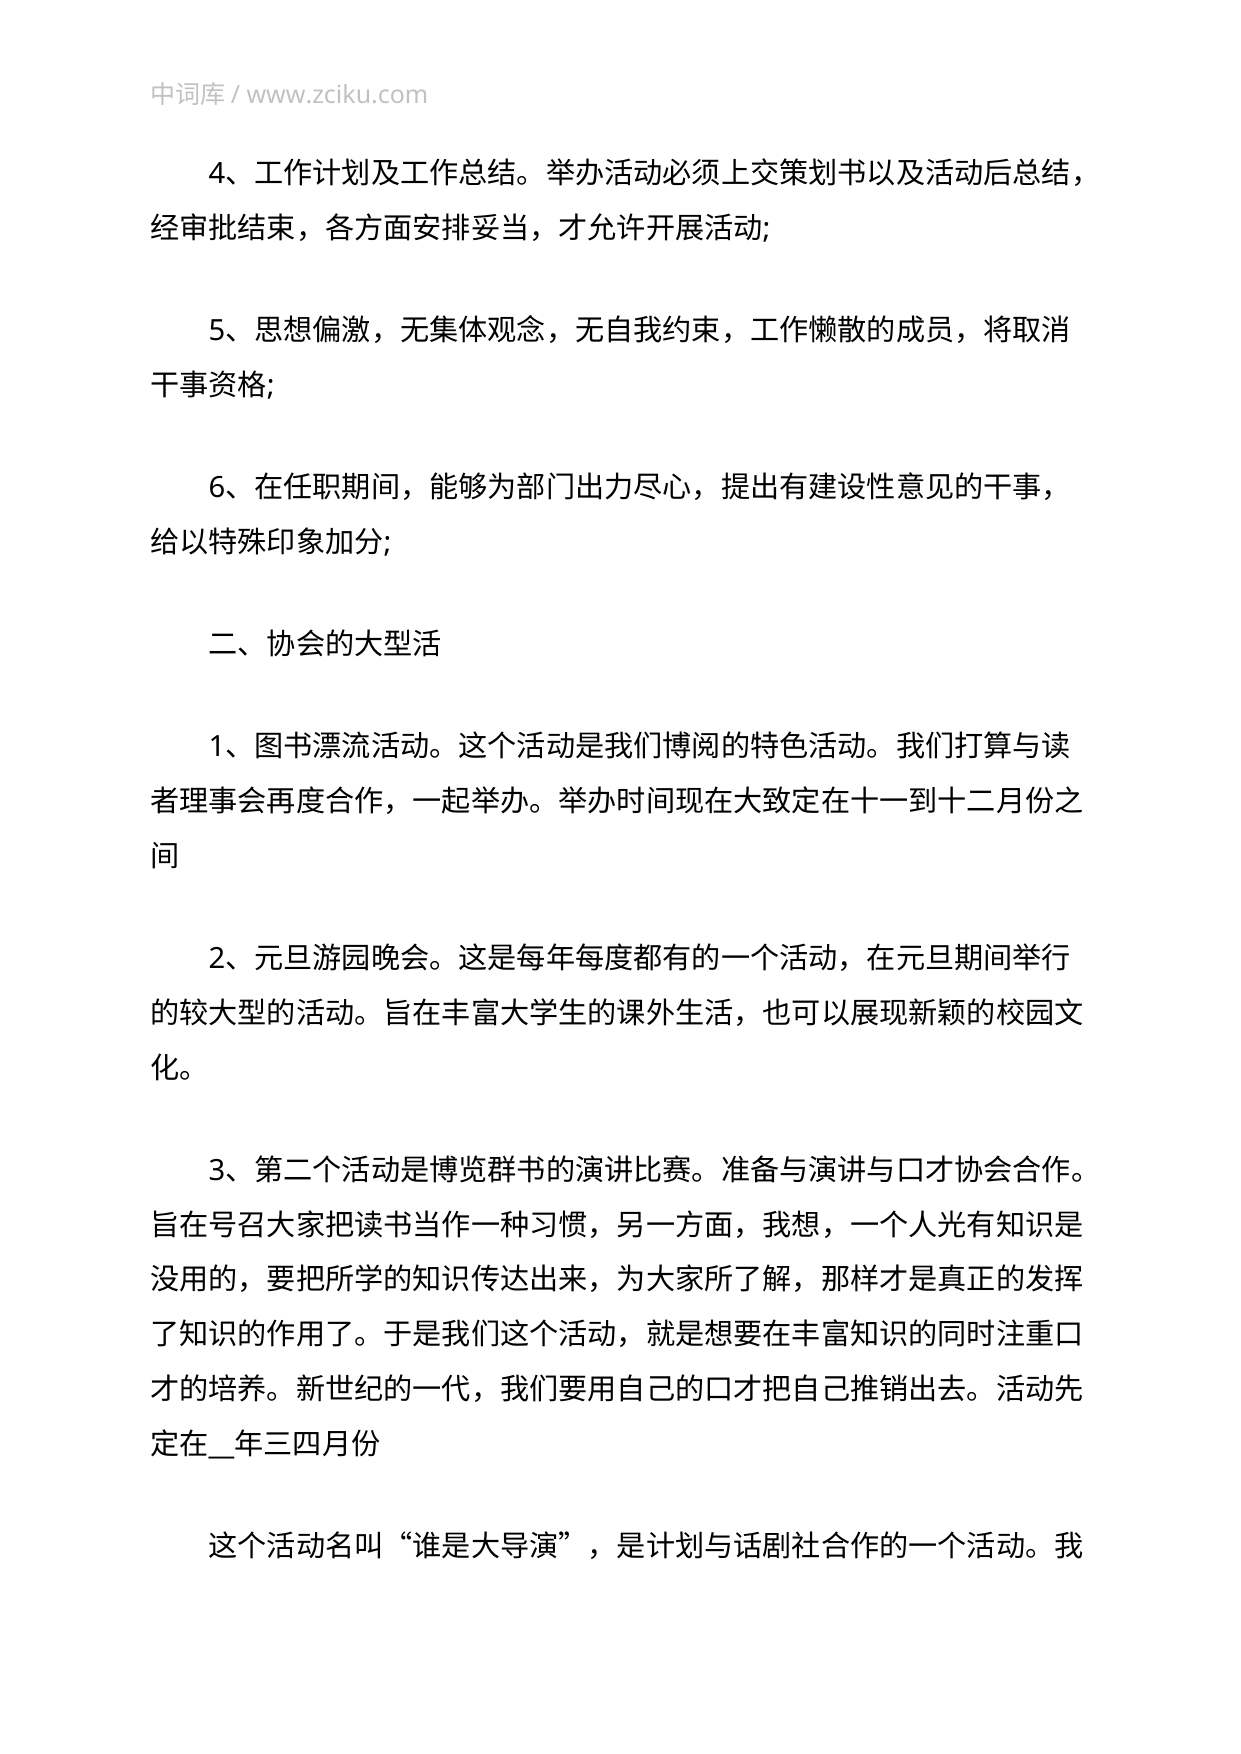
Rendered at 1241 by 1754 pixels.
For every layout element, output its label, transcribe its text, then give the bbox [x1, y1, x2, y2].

text 4、工作计划及工作总结。举办活动必须上交策划书以及活动后总结，经审批结束，各方面安排妥当，才允许开展活动; [150, 150, 1090, 247]
text 5、思想偏激，无集体观念，无自我约束，工作懒散的成员，将取消干事资格; [150, 307, 1090, 404]
text 2、元旦游园晚会。这是每年每度都有的一个活动，在元旦期间举行的较大型的活动。旨在丰富大学生的课外生活，也可以展现新颖的校园文化。 [150, 934, 1090, 1087]
text 1、图书漂流活动。这个活动是我们博阅的特色活动。我们打算与读者理事会再度合作，一起举办。举办时间现在大致定在十一到十二月份之间 [150, 723, 1090, 875]
text 6、在任职期间，能够为部门出力尽心，提出有建设性意见的干事，给以特殊印象加分; [150, 464, 1090, 561]
text 3、第二个活动是博览群书的演讲比赛。准备与演讲与口才协会合作。旨在号召大家把读书当作一种习惯，另一方面，我想，一个人光有知识是没用的，要把所学的知识传达出来，为大家所了解，那样才是真正的发挥了知识的作用了。于是我们这个活动，就是想要在丰富知识的同时注重口才的培养。新世纪的一代，我们要用自己的口才把自己推销出去。活动先定在__年三四月份 [150, 1146, 1090, 1463]
text 二、协会的大型活 [150, 621, 1090, 663]
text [150, 1523, 1090, 1565]
